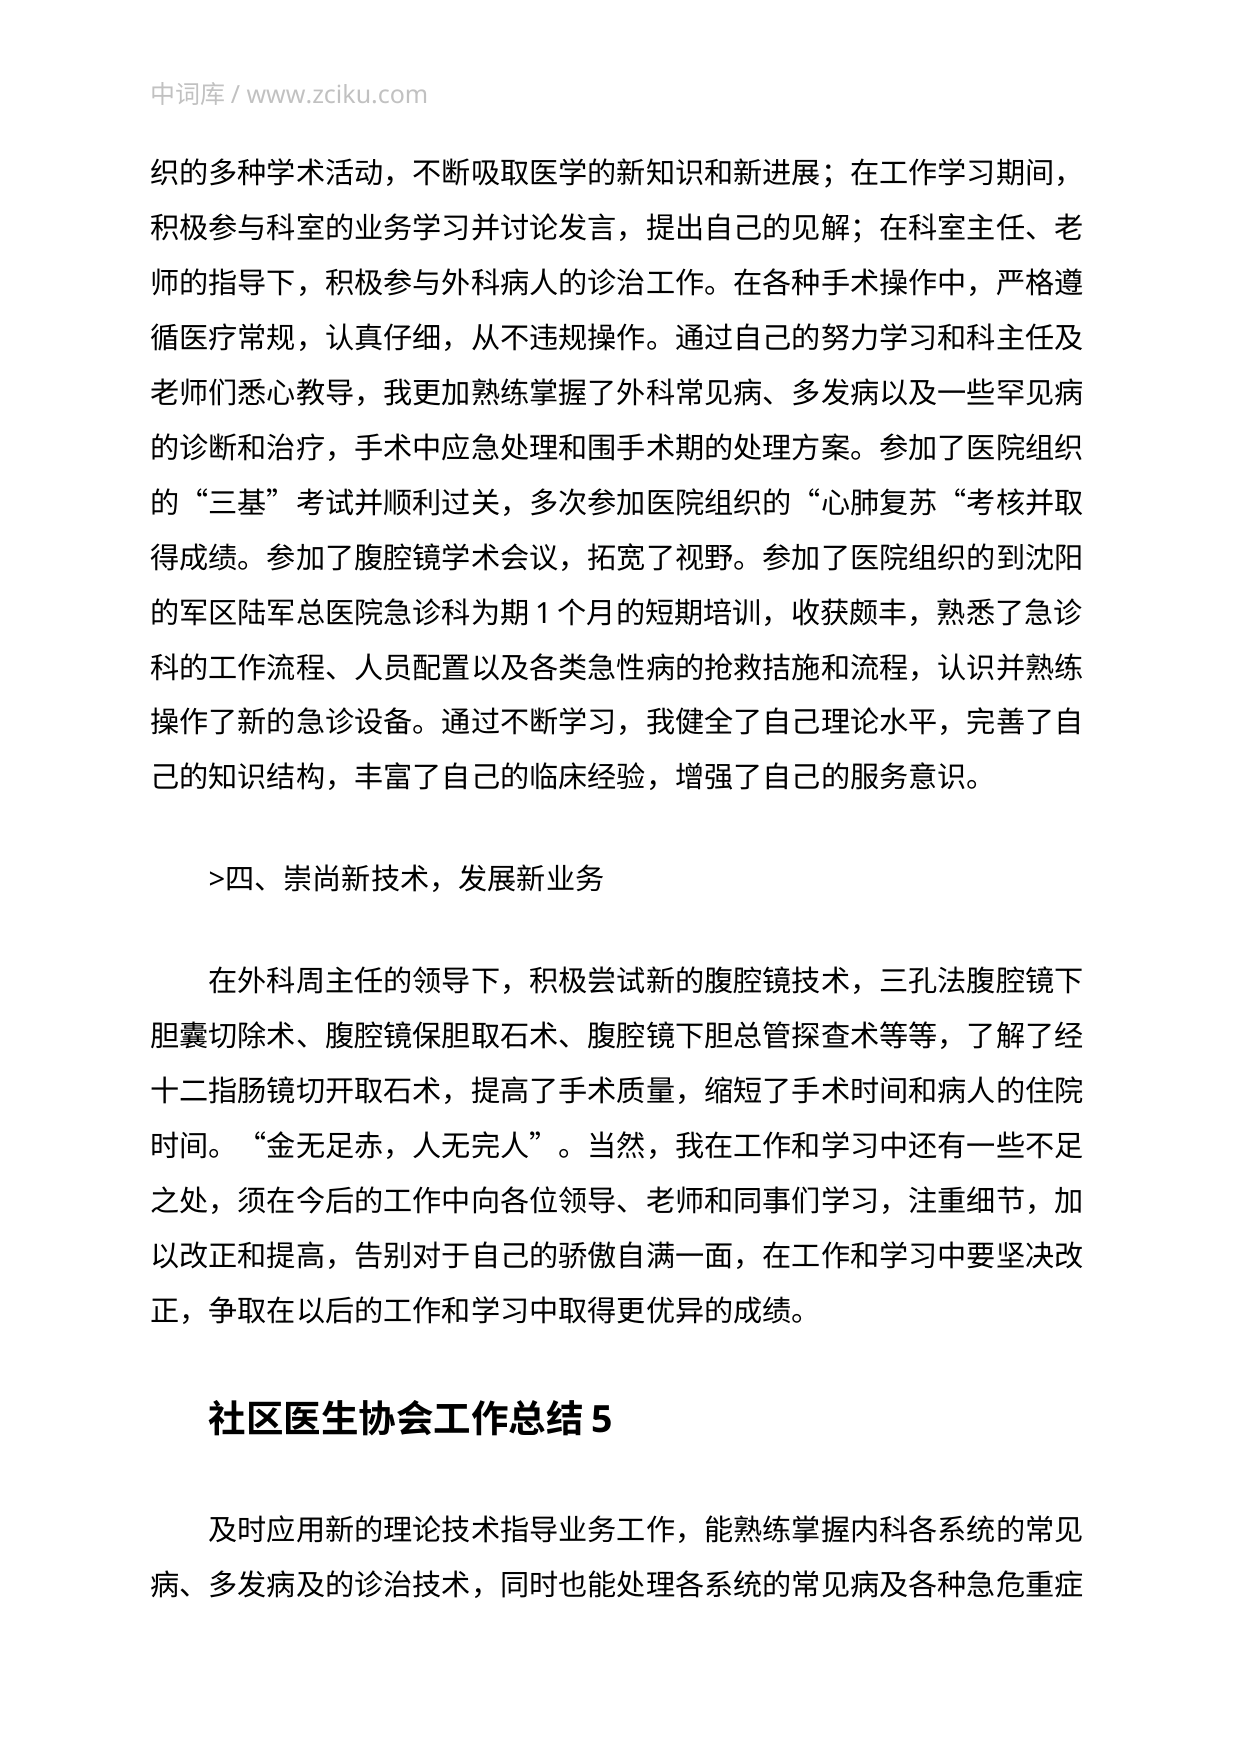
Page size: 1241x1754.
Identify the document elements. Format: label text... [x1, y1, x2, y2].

text 在外科周主任的领导下，积极尝试新的腹腔镜技术，三孔法腹腔镜下胆囊切除术、腹腔镜保胆取石术、腹腔镜下胆总管探查术等等，了解了经十二指肠镜切开取石术，提高了手术质量，缩短了手术时间和病人的住院时间。“金无足赤，人无完人”。当然，我在工作和学习中还有一些不足之处，须在今后的工作中向各位领导、老师和同事们学习，注重细节，加以改正和提高，告别对于自己的骄傲自满一面，在工作和学习中要坚决改正，争取在以后的工作和学习中取得更优异的成绩。 [150, 958, 1090, 1329]
text >四、崇尚新技术，发展新业务 [150, 856, 1090, 898]
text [150, 1506, 1090, 1604]
text 社区医生协会工作总结5 [150, 1389, 1090, 1443]
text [150, 150, 1090, 796]
